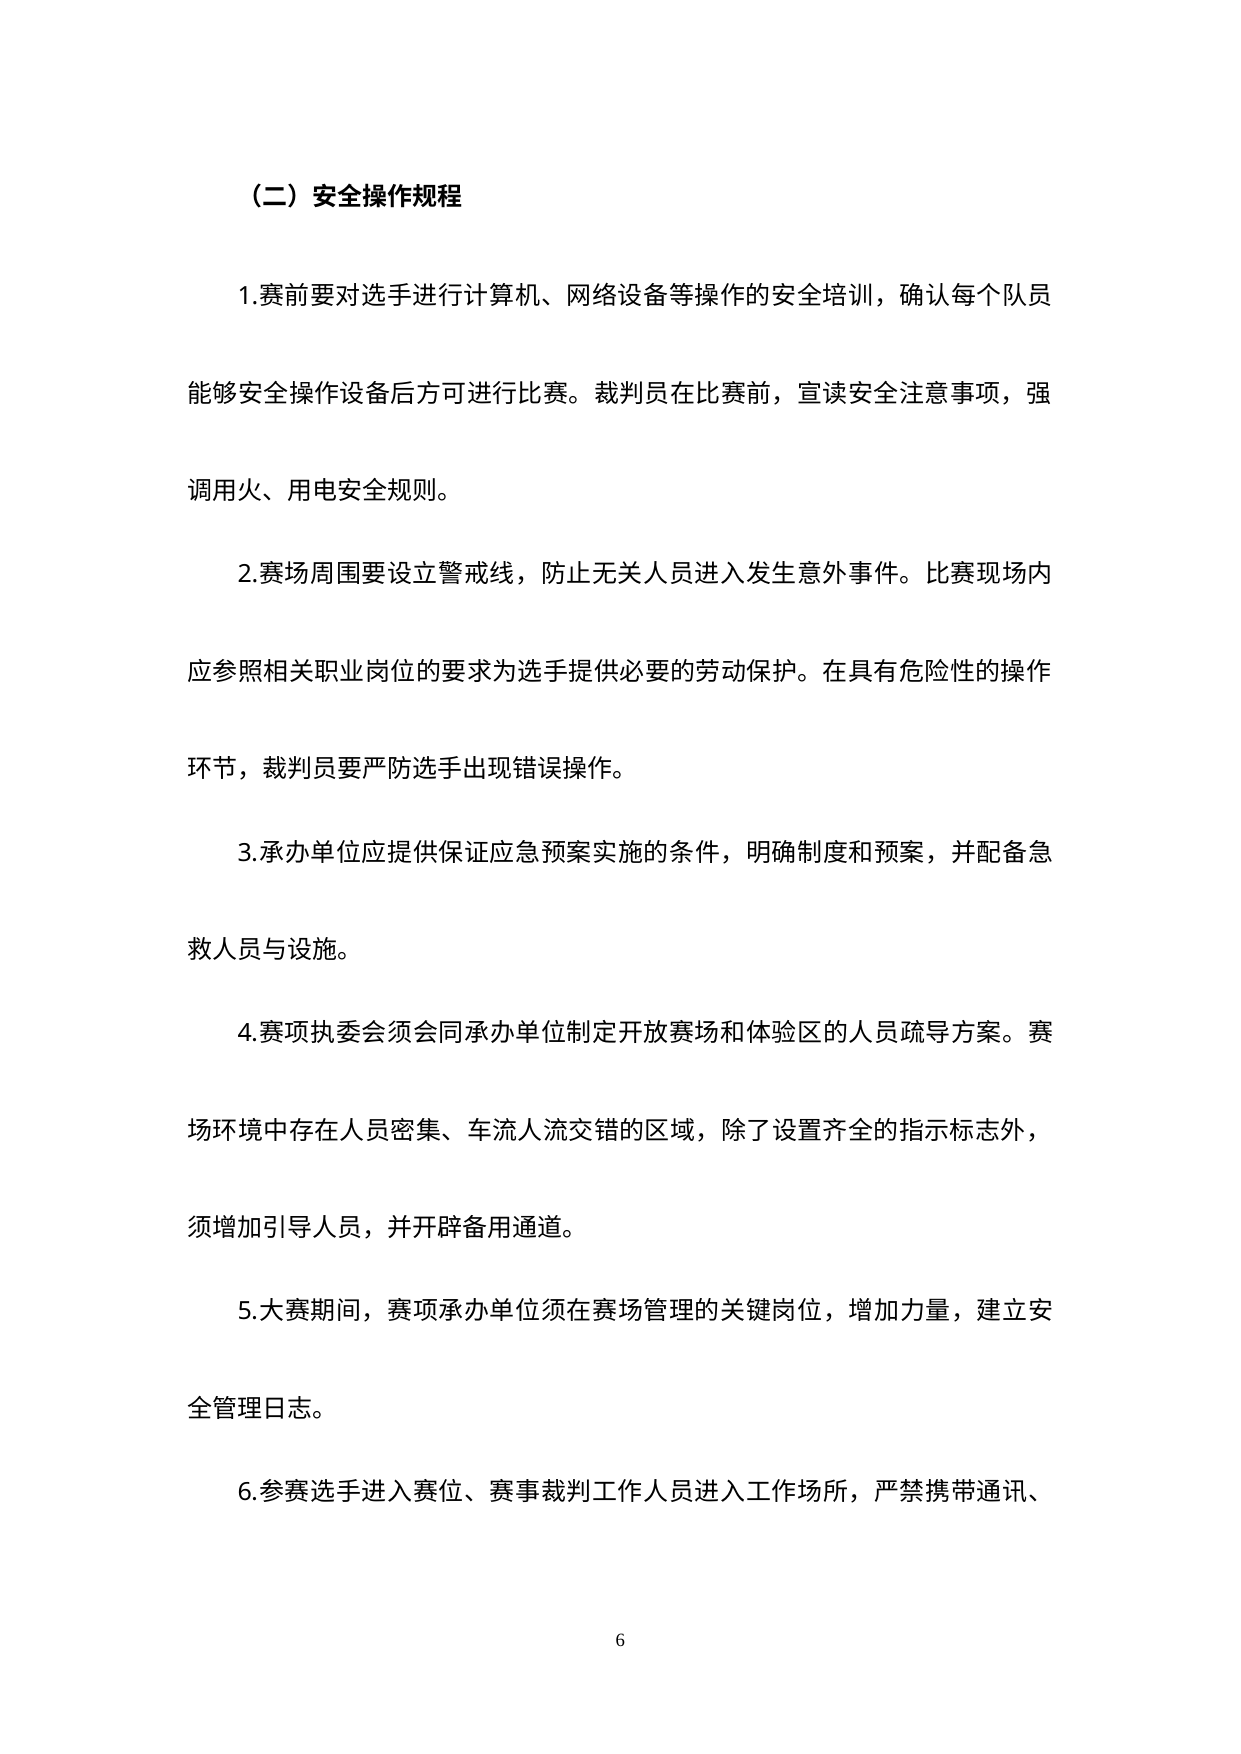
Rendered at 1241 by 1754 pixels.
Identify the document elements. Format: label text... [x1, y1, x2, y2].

text 5.大赛期间，赛项承办单位须在赛场管理的关键岗位，增加力量，建立安全管理日志。 [187, 1276, 1053, 1439]
text 1.赛前要对选手进行计算机、网络设备等操作的安全培训，确认每个队员能够安全操作设备后方可进行比赛。裁判员在比赛前，宣读安全注意事项，强调用火、用电安全规则。 [187, 261, 1053, 521]
text 3.承办单位应提供保证应急预案实施的条件，明确制度和预案，并配备急救人员与设施。 [187, 818, 1053, 980]
text 2.赛场周围要设立警戒线，防止无关人员进入发生意外事件。比赛现场内应参照相关职业岗位的要求为选手提供必要的劳动保护。在具有危险性的操作环节，裁判员要严防选手出现错误操作。 [187, 539, 1053, 799]
text 4.赛项执委会须会同承办单位制定开放赛场和体验区的人员疏导方案。赛场环境中存在人员密集、车流人流交错的区域，除了设置齐全的指示标志外，须增加引导人员，并开辟备用通道。 [187, 998, 1053, 1258]
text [187, 1457, 1053, 1522]
text （二）安全操作规程 [187, 162, 1053, 227]
